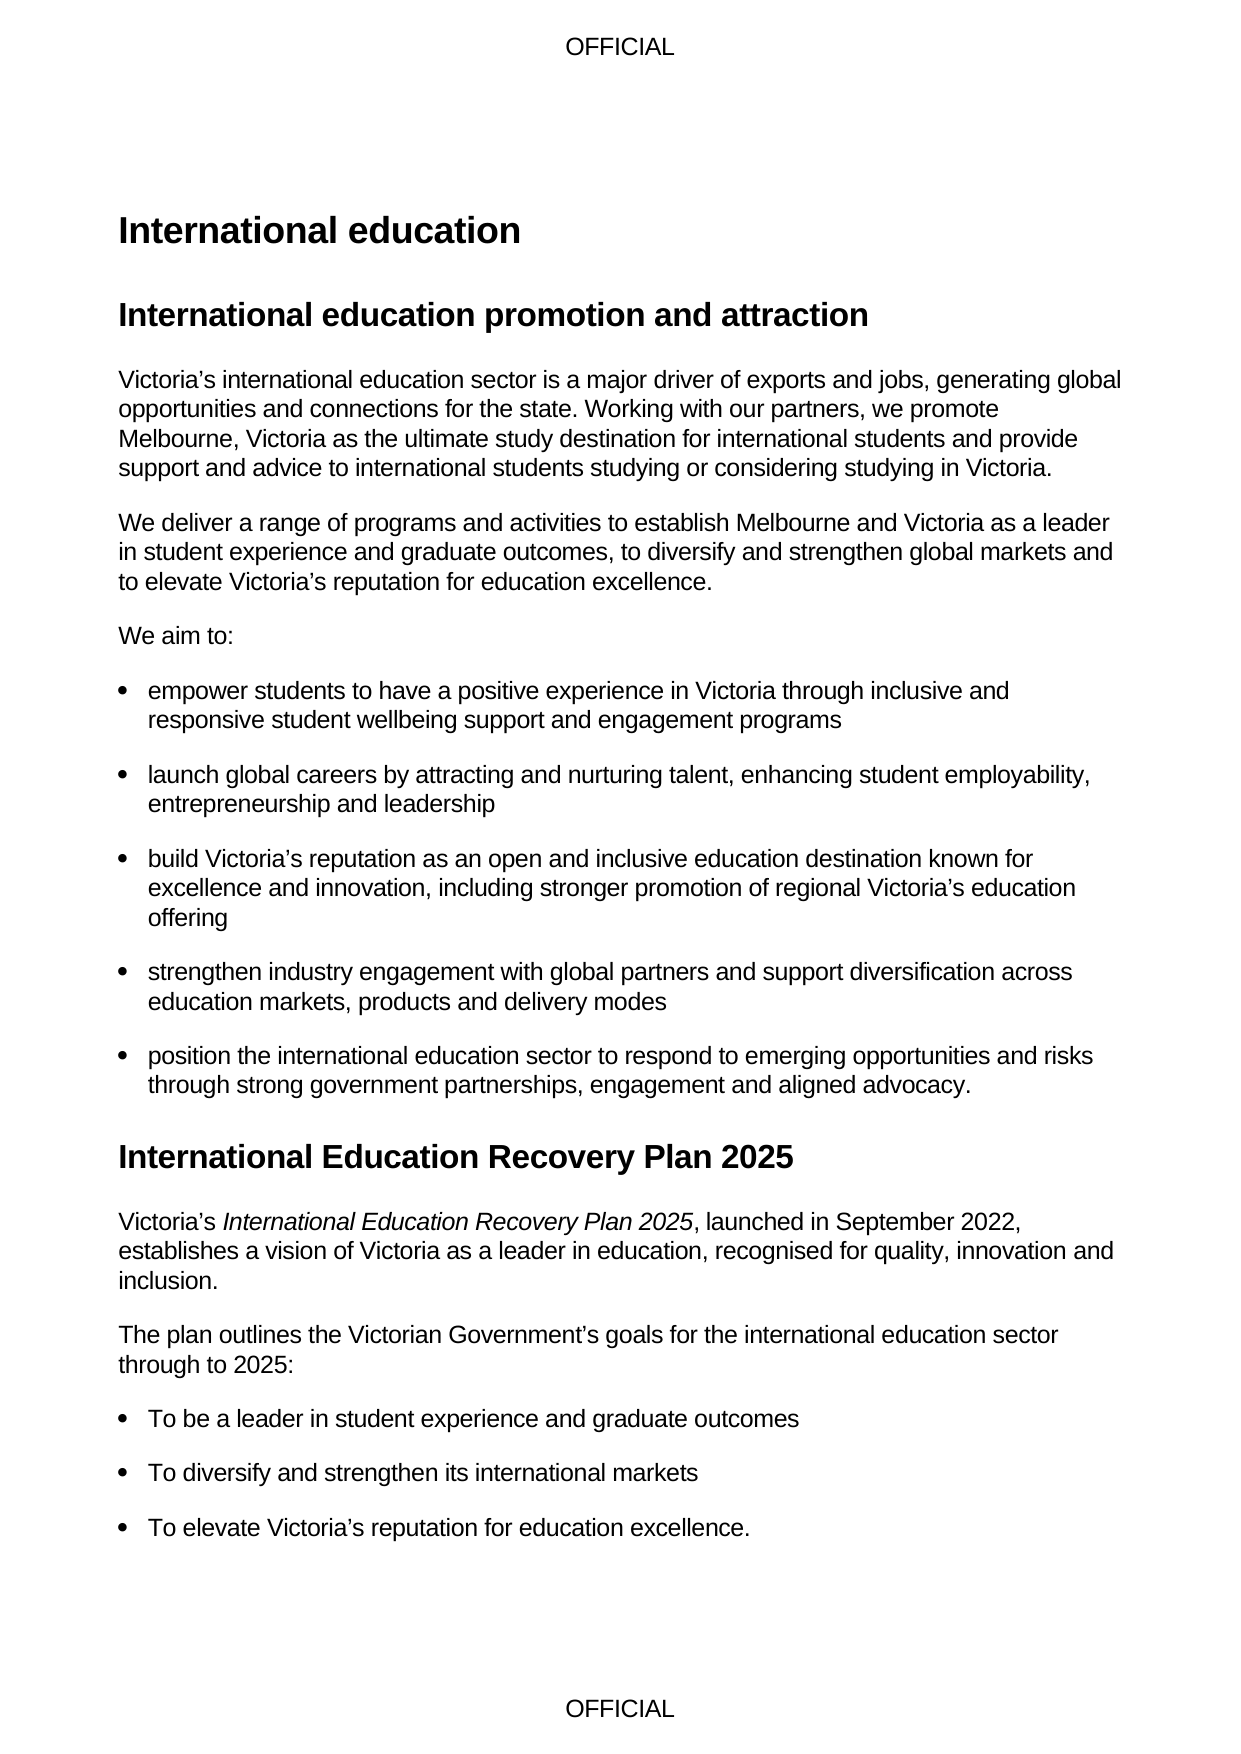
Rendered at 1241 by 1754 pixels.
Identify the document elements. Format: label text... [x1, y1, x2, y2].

text empower students to have a positive experience in Victoria through inclusive and responsive student wellbeing support and engagement programs [118, 675, 1122, 734]
text To elevate Victoria’s reputation for education excellence. [118, 1512, 1122, 1542]
text To be a leader in student experience and graduate outcomes [118, 1403, 1122, 1433]
text We deliver a range of programs and activities to establish Melbourne and Victoria as a leader in student experience and graduate outcomes, to diversify and strengthen global markets and to elevate Victoria’s reputation for education excellence. [118, 507, 1122, 596]
text build Victoria’s reputation as an open and inclusive education destination known for excellence and innovation, including stronger promotion of regional Victoria’s education offering [118, 843, 1122, 931]
text The plan outlines the Victorian Government’s goals for the international education sector through to 2025: [118, 1319, 1122, 1378]
text To diversify and strengthen its international markets [118, 1458, 1122, 1487]
text Victoria’s International Education Recovery Plan 2025, launched in September 2022, establishes a vision of Victoria as a leader in education, recognised for quality, innovation and inclusion. [118, 1206, 1122, 1294]
text We aim to: [118, 621, 1122, 650]
subtitle International education [118, 208, 1122, 251]
subtitle International education promotion and attraction [118, 295, 1122, 333]
text Victoria’s international education sector is a major driver of exports and jobs, generating global opportunities and connections for the state. Working with our partners, we promote Melbourne, Victoria as the ultimate study destination for international students and provide support and advice to international students studying or considering studying in Victoria. [118, 364, 1122, 482]
text strengthen industry engagement with global partners and support diversification across education markets, products and delivery modes [118, 956, 1122, 1015]
text launch global careers by attracting and nurturing talent, enhancing student employability, entrepreneurship and leadership [118, 759, 1122, 818]
subtitle International Education Recovery Plan 2025 [118, 1137, 1122, 1175]
text position the international education sector to respond to emerging opportunities and risks through strong government partnerships, engagement and aligned advocacy. [118, 1040, 1122, 1099]
